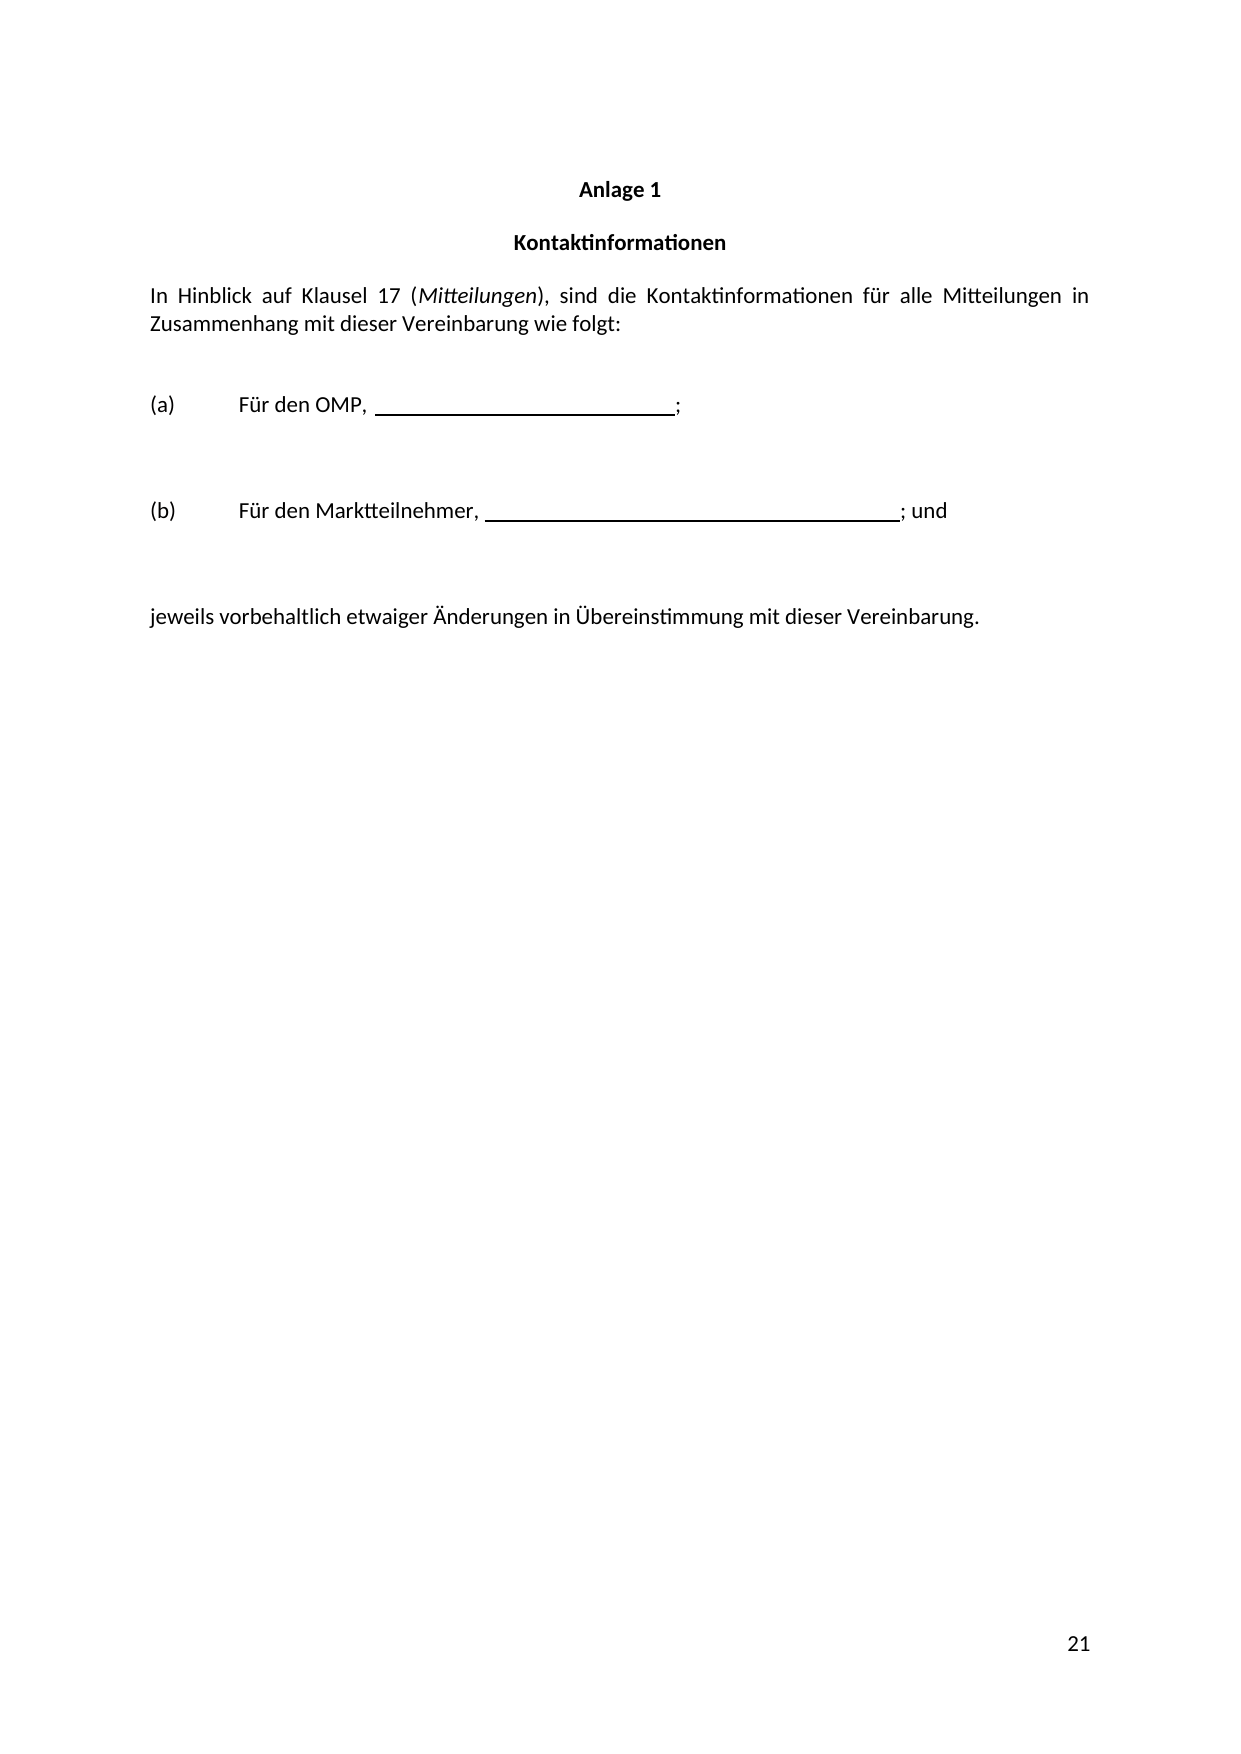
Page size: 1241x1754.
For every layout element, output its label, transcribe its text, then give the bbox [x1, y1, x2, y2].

text jeweils vorbehaltlich etwaiger Änderungen in Übereinstimmung mit dieser Vereinbarung. [150, 602, 1090, 630]
subtitle Für den OMP, ; [150, 390, 1090, 418]
text Anlage 1 [150, 175, 1090, 203]
text In Hinblick auf Klausel 17 (Mitteilungen), sind die Kontaktinformationen für alle Mitteilungen in Zusammenhang mit dieser Vereinbarung wie folgt: [150, 281, 1090, 337]
subtitle Für den Marktteilnehmer, ; und [150, 496, 1090, 524]
text Kontaktinformationen [150, 228, 1090, 256]
